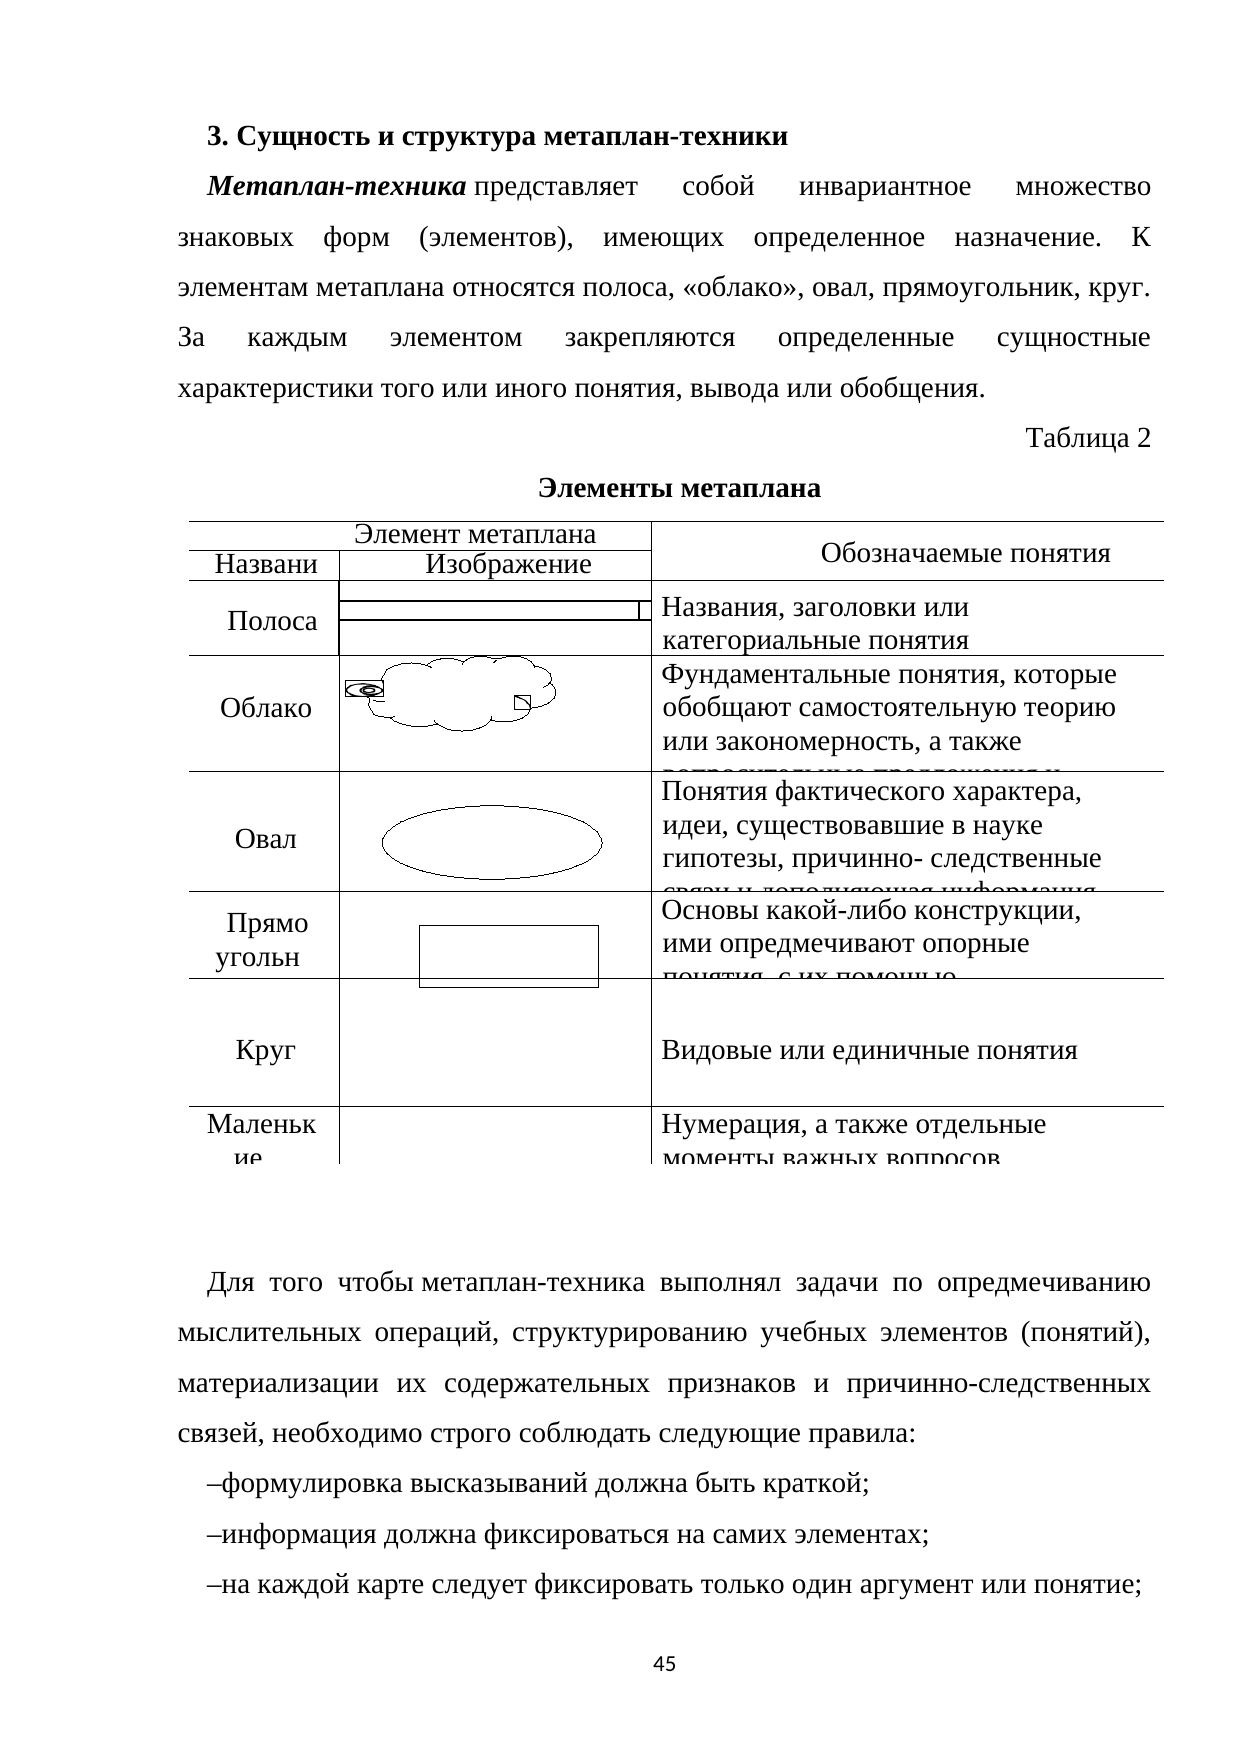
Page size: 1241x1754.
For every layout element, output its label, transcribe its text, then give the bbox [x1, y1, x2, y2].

table_cell Облако [189, 656, 339, 771]
table_cell Основы какой-либо конструкции, ими опредмечивают опорные понятия, с их помощью конструируются столбцы таблиц [652, 892, 1164, 978]
table_cell Понятия фактического характера, идеи, существовавшие в науке гипотезы, причинно- следственные связи и дополняющая информация прямоугольникам [652, 772, 1164, 891]
text –формулировка высказываний должна быть краткой; [177, 1466, 1152, 1499]
table_cell [340, 772, 651, 891]
table_cell Названия, заголовки или категориальные понятия [652, 581, 1164, 655]
text Для того чтобы метаплан-техника выполнял задачи по опредмечиванию мыслительных операций, структурированию учебных элементов (понятий), материализации их содержательных признаков и причинно-следственных связей, необходимо строго соблюдать следующие правила: [177, 1264, 1152, 1449]
table_cell Круг [189, 979, 339, 1106]
table_cell [640, 602, 651, 619]
table_header Обозначаемые понятия [652, 522, 1164, 580]
table_cell Прямоугольник [189, 892, 339, 978]
table_cell [340, 581, 651, 600]
table_cell Изображение [340, 551, 651, 580]
table_cell [340, 621, 651, 655]
table_cell Полоса [189, 581, 338, 655]
table_cell Фундаментальные понятия, которые обобщают самостоятельную теорию или закономерность, а также вопросительные предложения и заголовки [652, 656, 1164, 771]
text Таблица 2 [177, 420, 1152, 453]
text 3. Сущность и структура метаплан-техники [177, 118, 1152, 152]
table_cell [340, 892, 651, 978]
table_cell Название [189, 551, 339, 580]
table_cell [340, 979, 651, 1106]
text Метаплан-техника представляет собой инвариантное множество знаковых форм (элементов), имеющих определенное назначение. К элементам метаплана относятся полоса, «облако», овал, прямоугольник, круг. За каждым элементом закрепляются определенные сущностные характеристики того или иного понятия, вывода или обобщения. [177, 168, 1152, 403]
table_cell [340, 602, 638, 619]
text –информация должна фиксироваться на самих элементах; [177, 1516, 1152, 1549]
text Элементы метаплана [177, 470, 1152, 504]
table_header Элемент метаплана [189, 522, 651, 550]
table_cell Нумерация, а также отдельные моменты важных вопросов [652, 1107, 1164, 1164]
text –на каждой карте следует фиксировать только один аргумент или понятие; [177, 1566, 1152, 1600]
table_cell [340, 1107, 651, 1164]
table_cell Маленькие круги [189, 1107, 339, 1164]
table_cell Овал [189, 772, 339, 891]
table_cell [340, 656, 651, 771]
table_cell Видовые или единичные понятия [652, 979, 1164, 1106]
